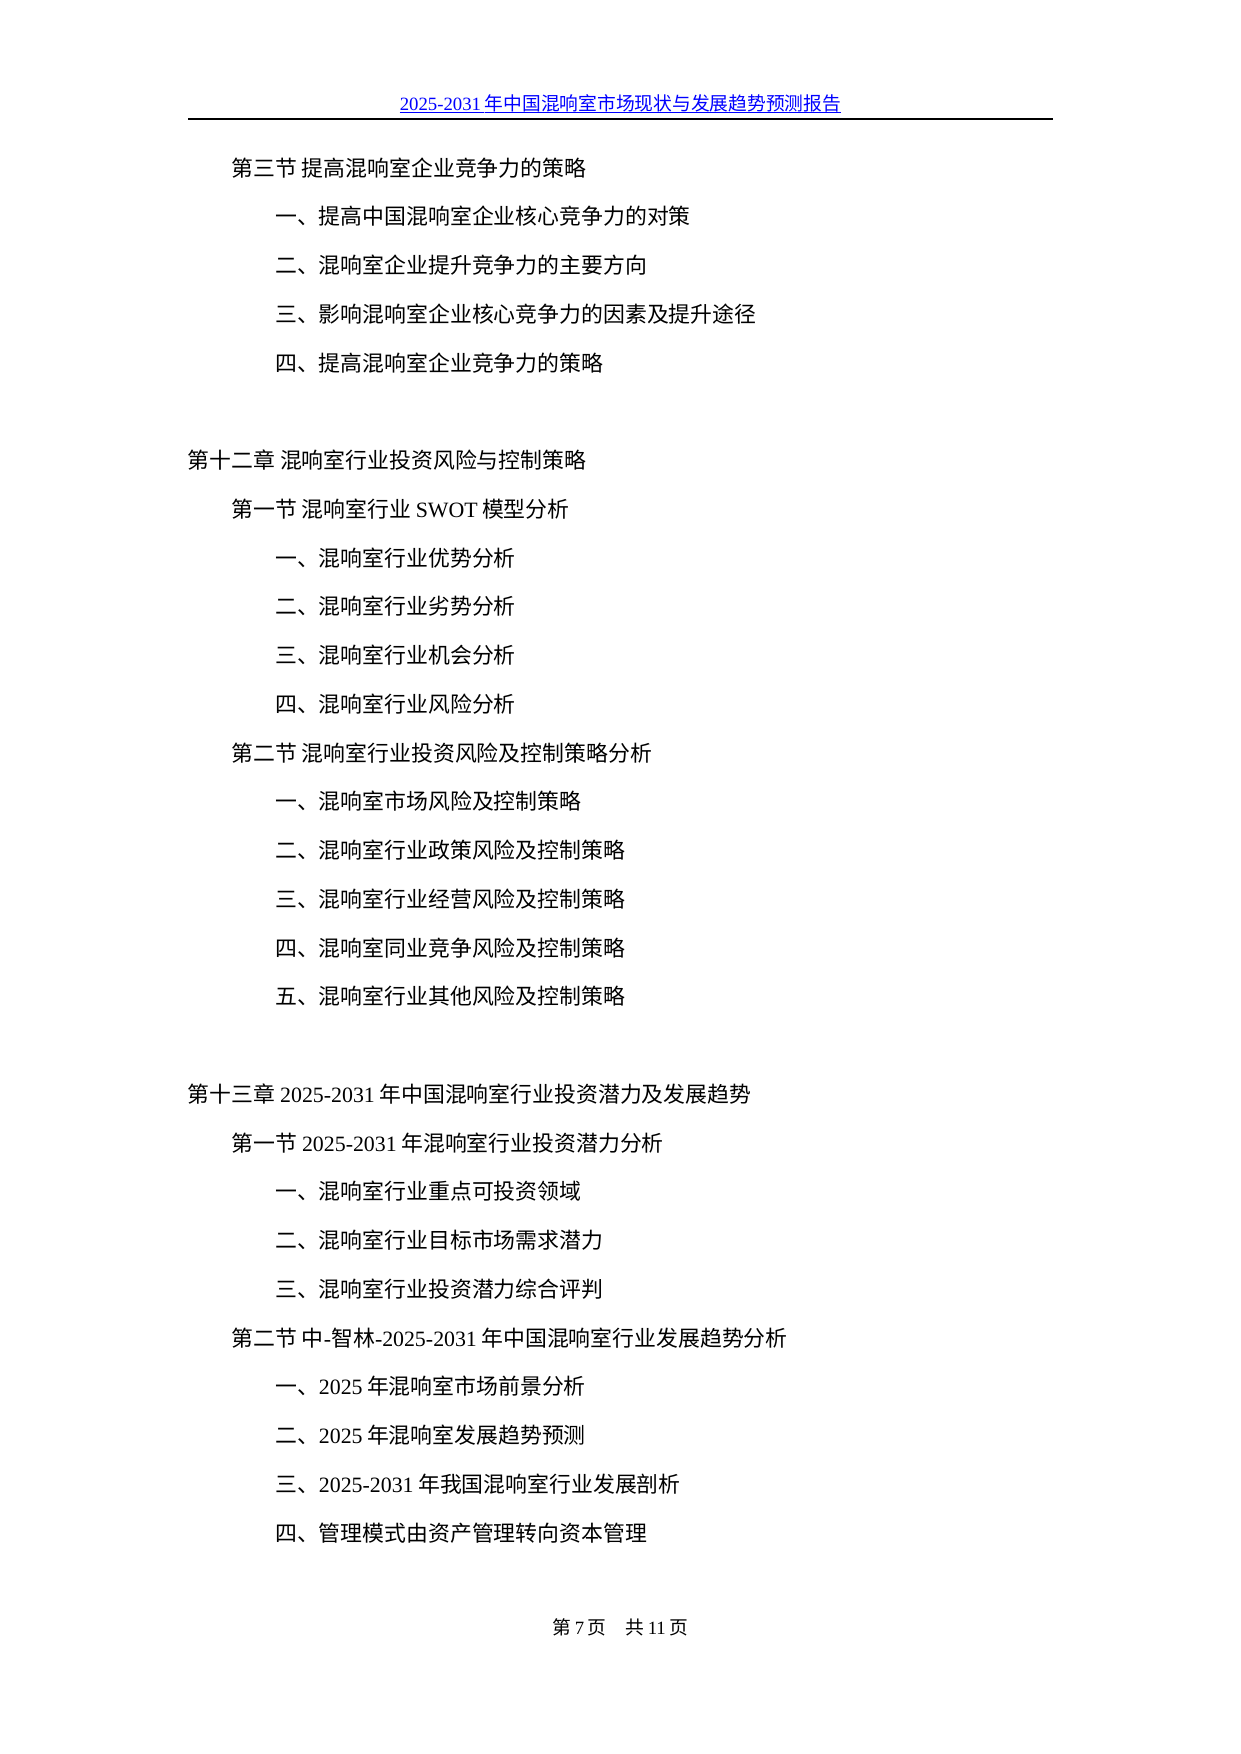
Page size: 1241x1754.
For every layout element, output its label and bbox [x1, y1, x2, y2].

text [187, 150, 1053, 1548]
